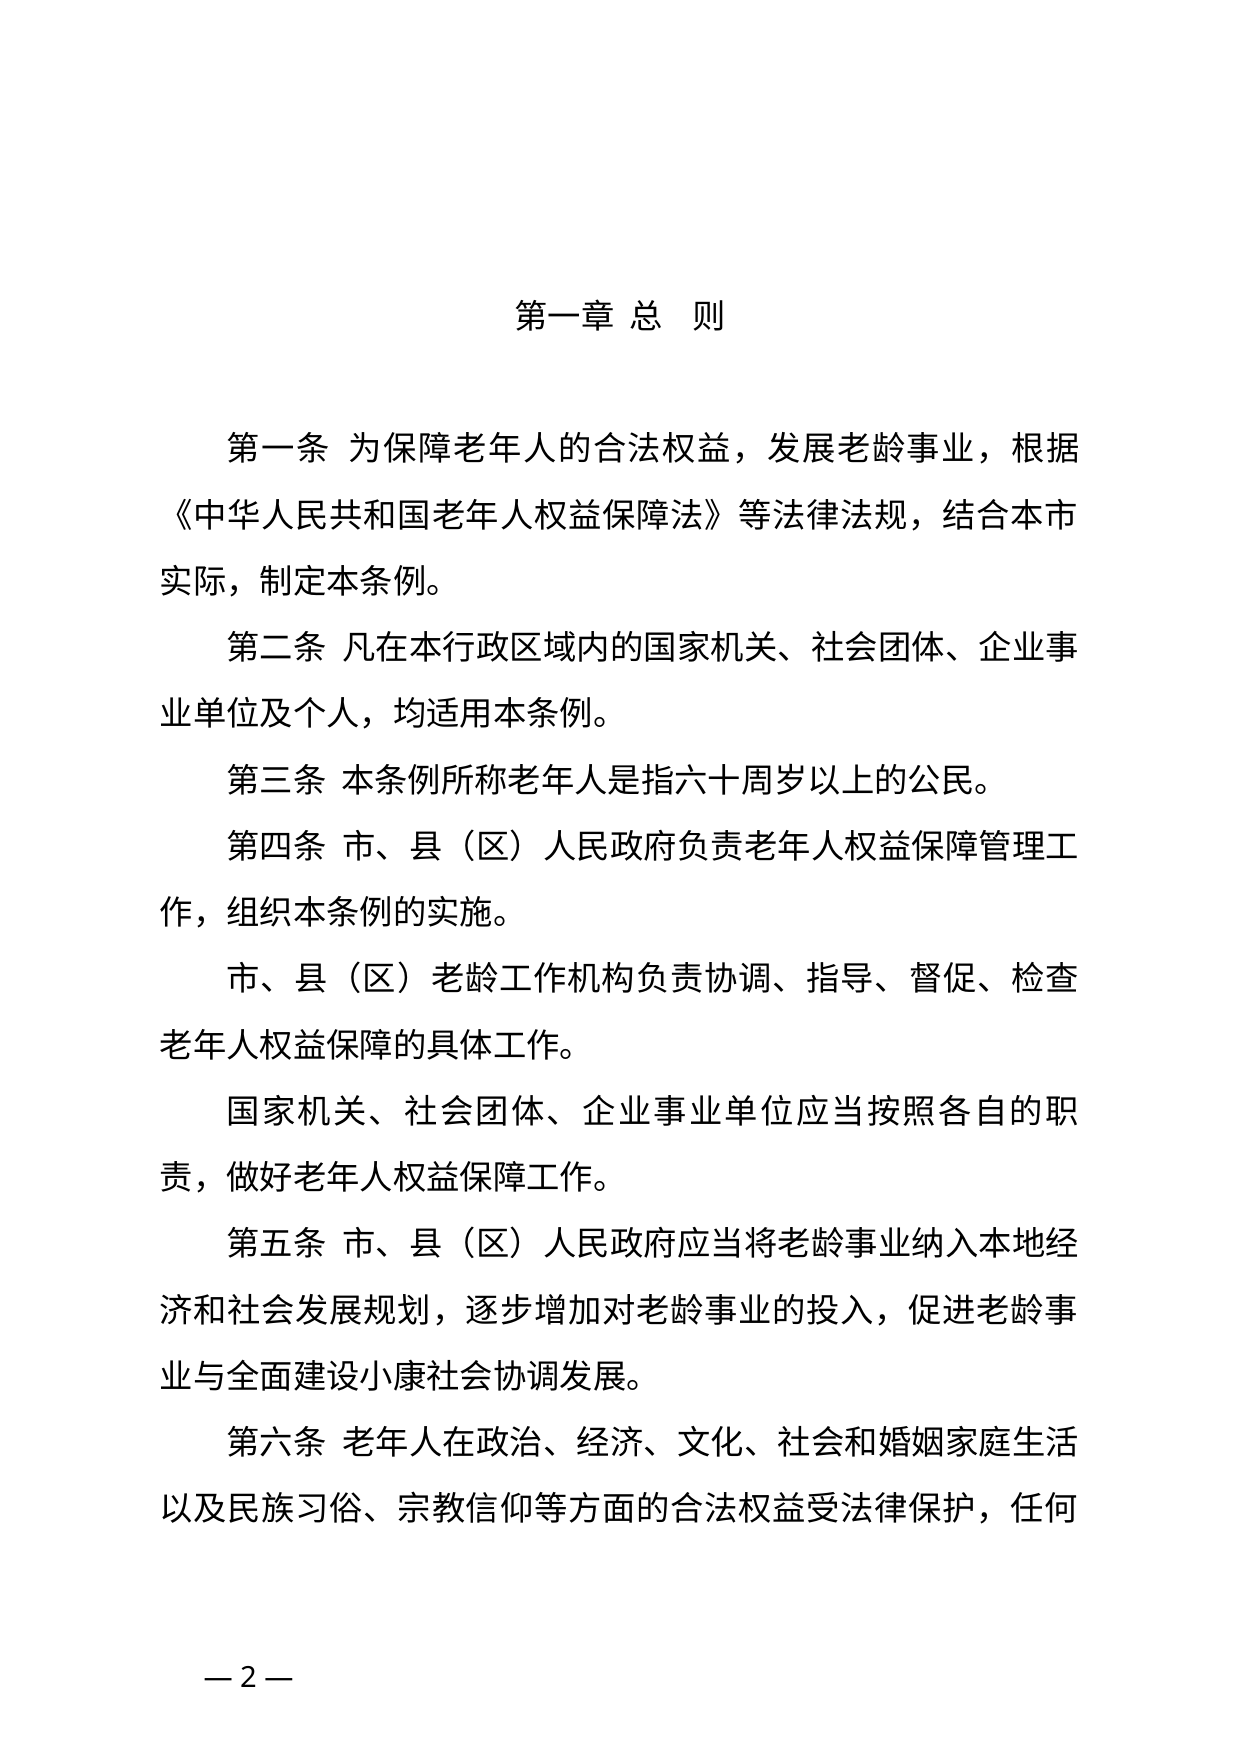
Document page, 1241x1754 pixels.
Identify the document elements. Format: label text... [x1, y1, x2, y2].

text 第五条 市、县（区）人民政府应当将老龄事业纳入本地经济和社会发展规划，逐步增加对老龄事业的投入，促进老龄事业与全面建设小康社会协调发展。 [159, 1208, 1081, 1407]
text 第二条 凡在本行政区域内的国家机关、社会团体、企业事业单位及个人，均适用本条例。 [159, 612, 1081, 744]
text 第三条 本条例所称老年人是指六十周岁以上的公民。 [159, 744, 1081, 811]
subtitle 第一章 总 则 [159, 281, 1081, 347]
text 第四条 市、县（区）人民政府负责老年人权益保障管理工作，组织本条例的实施。 [159, 811, 1081, 943]
text 第一条 为保障老年人的合法权益，发展老龄事业，根据《中华人民共和国老年人权益保障法》等法律法规，结合本市实际，制定本条例。 [159, 413, 1081, 612]
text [159, 1407, 1081, 1539]
text 国家机关、社会团体、企业事业单位应当按照各自的职责，做好老年人权益保障工作。 [159, 1076, 1081, 1208]
text 市、县（区）老龄工作机构负责协调、指导、督促、检查老年人权益保障的具体工作。 [159, 943, 1081, 1076]
